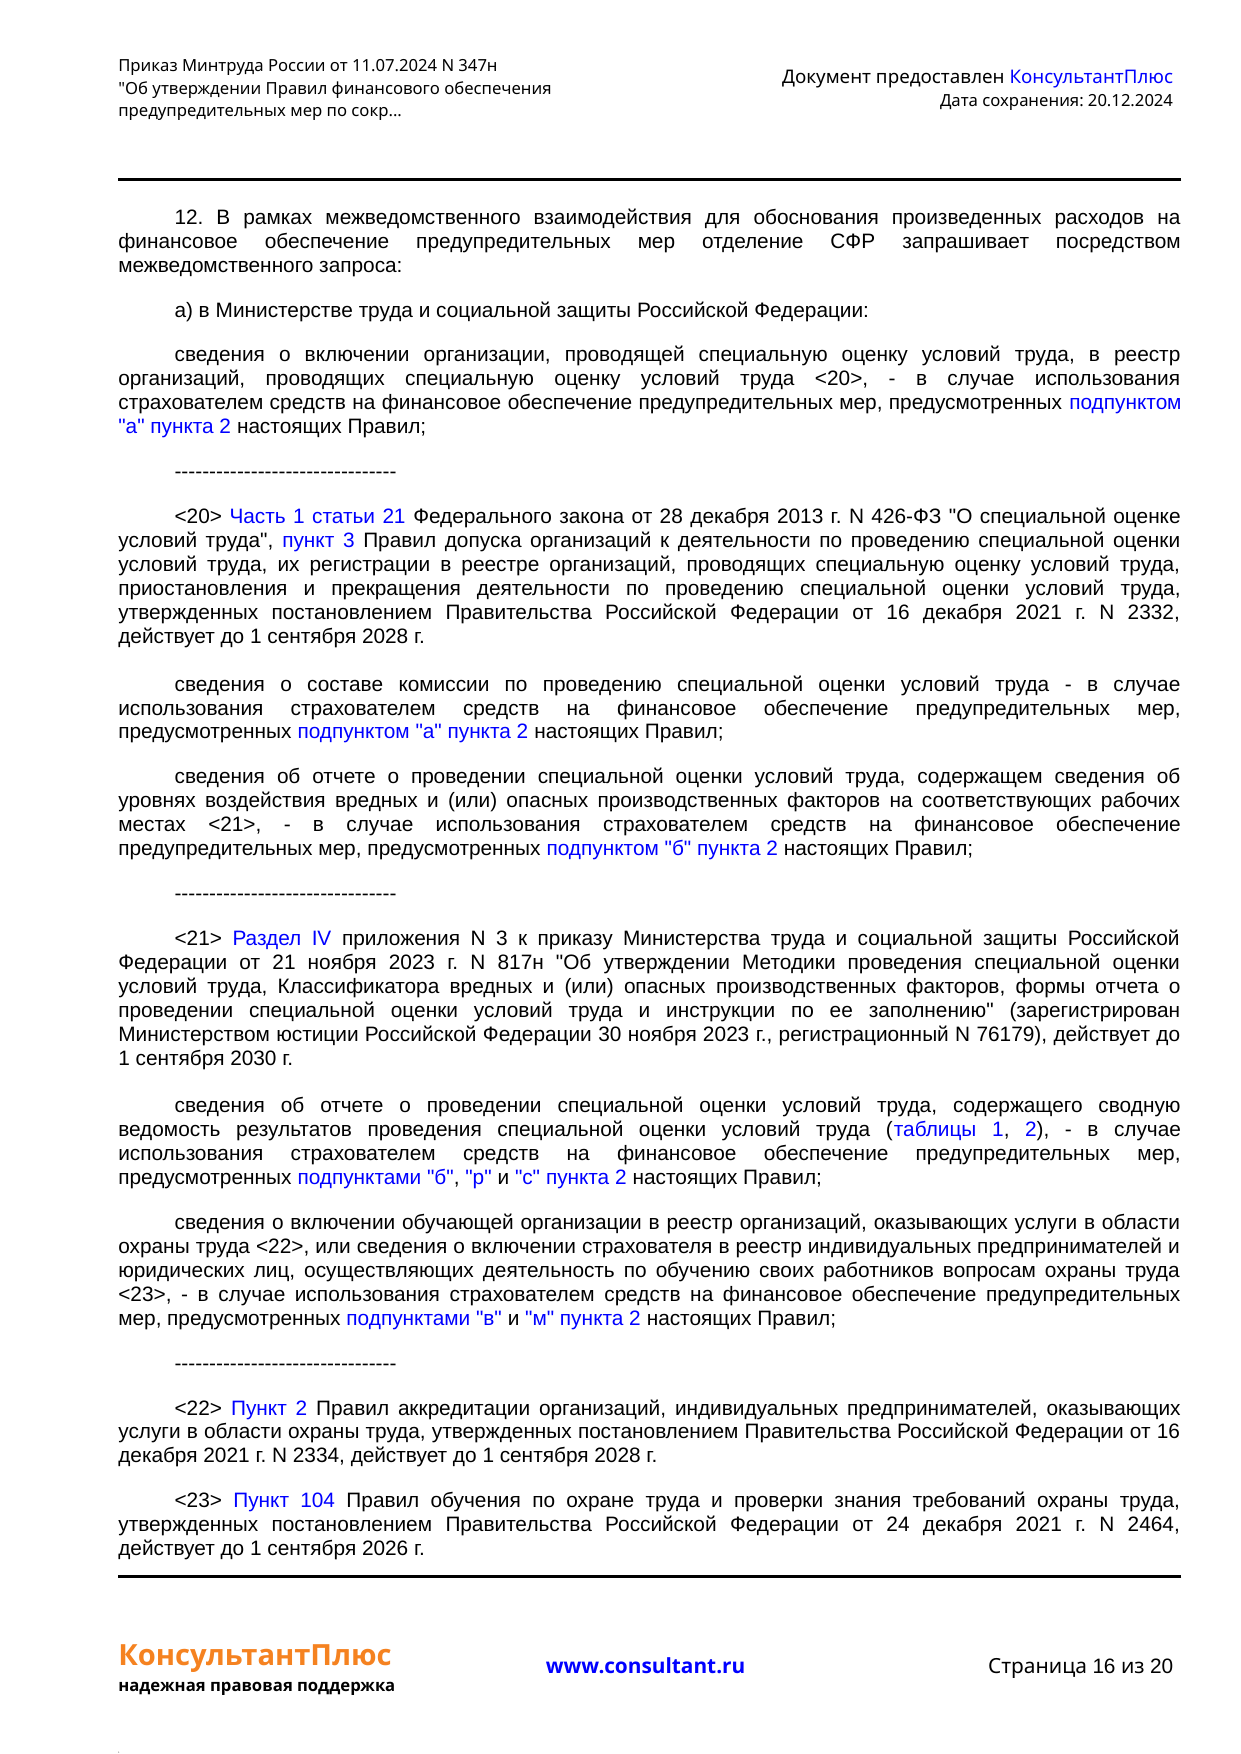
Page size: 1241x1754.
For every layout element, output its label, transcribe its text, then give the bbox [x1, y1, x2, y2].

text а) в Министерстве труда и социальной защиты Российской Федерации: [118, 297, 1181, 321]
text <20> Часть 1 статьи 21 Федерального закона от 28 декабря 2013 г. N 426-ФЗ "О специальной оценке условий труда", пункт 3 Правил допуска организаций к деятельности по проведению специальной оценки условий труда, их регистрации в реестре организаций, проводящих специальную оценку условий труда, приостановления и прекращения деятельности по проведению специальной оценки условий труда, утвержденных постановлением Правительства Российской Федерации от 16 декабря 2021 г. N 2332, действует до 1 сентября 2028 г. [118, 504, 1181, 647]
text сведения о включении организации, проводящей специальную оценку условий труда, в реестр организаций, проводящих специальную оценку условий труда <20>, - в случае использования страхователем средств на финансовое обеспечение предупредительных мер, предусмотренных подпунктом "а" пункта 2 настоящих Правил; [118, 342, 1181, 438]
text 12. В рамках межведомственного взаимодействия для обоснования произведенных расходов на финансовое обеспечение предупредительных мер отделение СФР запрашивает посредством межведомственного запроса: [118, 205, 1181, 277]
text -------------------------------- [118, 1351, 1181, 1374]
text <23> Пункт 104 Правил обучения по охране труда и проверки знания требований охраны труда, утвержденных постановлением Правительства Российской Федерации от 24 декабря 2021 г. N 2464, действует до 1 сентября 2026 г. [118, 1488, 1181, 1560]
text -------------------------------- [118, 459, 1181, 483]
text сведения о составе комиссии по проведению специальной оценки условий труда - в случае использования страхователем средств на финансовое обеспечение предупредительных мер, предусмотренных подпунктом "а" пункта 2 настоящих Правил; [118, 671, 1181, 743]
text <21> Раздел IV приложения N 3 к приказу Министерства труда и социальной защиты Российской Федерации от 21 ноября 2023 г. N 817н "Об утверждении Методики проведения специальной оценки условий труда, Классификатора вредных и (или) опасных производственных факторов, формы отчета о проведении специальной оценки условий труда и инструкции по ее заполнению" (зарегистрирован Министерством юстиции Российской Федерации 30 ноября 2023 г., регистрационный N 76179), действует до 1 сентября 2030 г. [118, 926, 1181, 1069]
text <22> Пункт 2 Правил аккредитации организаций, индивидуальных предпринимателей, оказывающих услуги в области охраны труда, утвержденных постановлением Правительства Российской Федерации от 16 декабря 2021 г. N 2334, действует до 1 сентября 2028 г. [118, 1395, 1181, 1467]
text сведения о включении обучающей организации в реестр организаций, оказывающих услуги в области охраны труда <22>, или сведения о включении страхователя в реестр индивидуальных предпринимателей и юридических лиц, осуществляющих деятельность по обучению своих работников вопросам охраны труда <23>, - в случае использования страхователем средств на финансовое обеспечение предупредительных мер, предусмотренных подпунктами "в" и "м" пункта 2 настоящих Правил; [118, 1210, 1181, 1330]
text сведения об отчете о проведении специальной оценки условий труда, содержащего сводную ведомость результатов проведения специальной оценки условий труда (таблицы 1, 2), - в случае использования страхователем средств на финансовое обеспечение предупредительных мер, предусмотренных подпунктами "б", "р" и "с" пункта 2 настоящих Правил; [118, 1093, 1181, 1189]
text -------------------------------- [118, 881, 1181, 905]
text сведения об отчете о проведении специальной оценки условий труда, содержащем сведения об уровнях воздействия вредных и (или) опасных производственных факторов на соответствующих рабочих местах <21>, - в случае использования страхователем средств на финансовое обеспечение предупредительных мер, предусмотренных подпунктом "б" пункта 2 настоящих Правил; [118, 764, 1181, 860]
